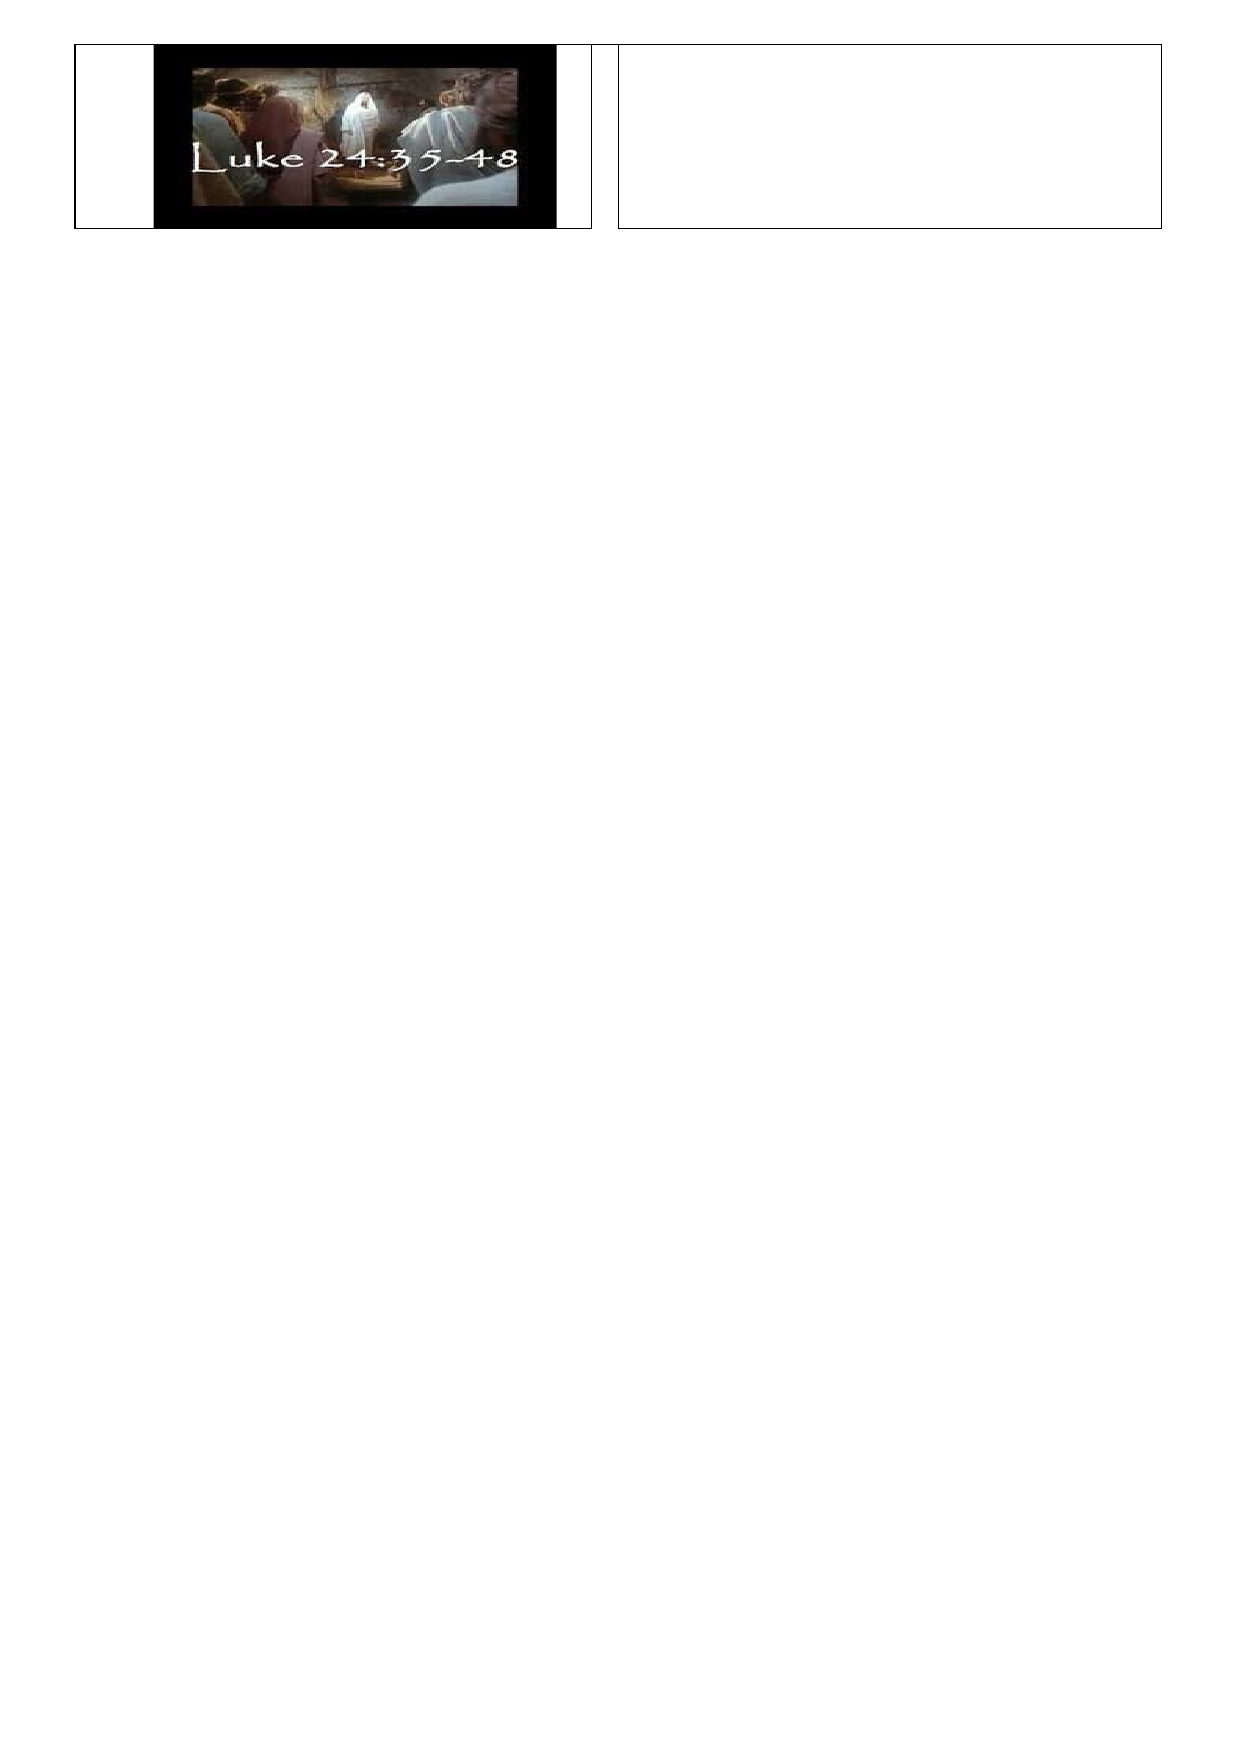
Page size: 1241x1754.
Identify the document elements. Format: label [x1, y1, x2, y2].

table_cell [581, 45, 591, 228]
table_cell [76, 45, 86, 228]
picture [153, 45, 557, 229]
